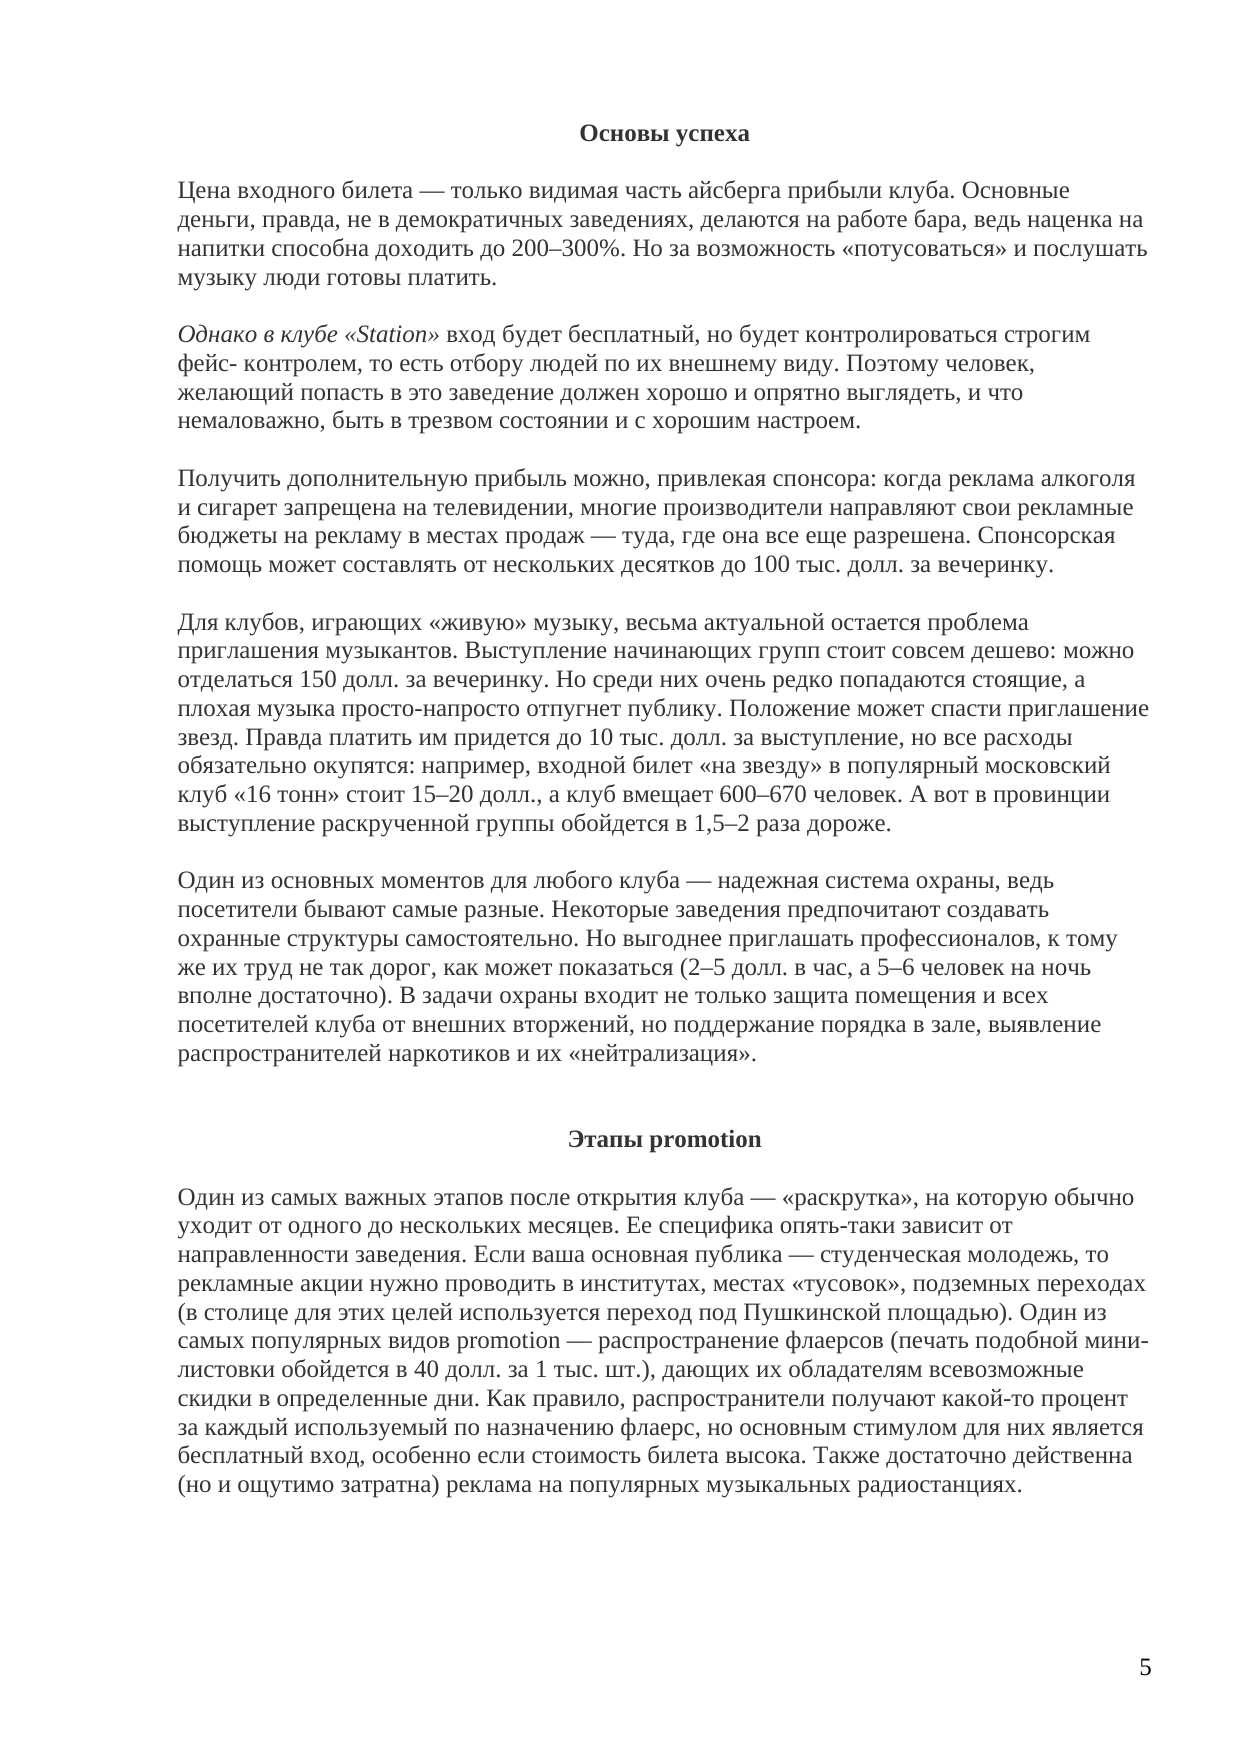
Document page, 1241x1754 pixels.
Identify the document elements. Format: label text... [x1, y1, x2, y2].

text Для клубов, играющих «живую» музыку, весьма актуальной остается проблема приглашения музыкантов. Выступление начинающих групп стоит совсем дешево: можно отделаться 150 долл. за вечеринку. Но среди них очень редко попадаются стоящие, а плохая музыка просто-напросто отпугнет публику. Положение может спасти приглашение звезд. Правда платить им придется до 10 тыс. долл. за выступление, но все расходы обязательно окупятся: например, входной билет «на звезду» в популярный московский клуб «16 тонн» стоит 15–20 долл., а клуб вмещает 600–670 человек. А вот в провинции выступление раскрученной группы обойдется в 1,5–2 раза дороже. [177, 607, 1152, 837]
text Цена входного билета — только видимая часть айсберга прибыли клуба. Основные деньги, правда, не в демократичных заведениях, делаются на работе бара, ведь наценка на напитки способна доходить до 200–300%. Но за возможность «потусоваться» и послушать музыку люди готовы платить. [177, 176, 1152, 291]
text Основы успеха [177, 118, 1152, 147]
text Получить дополнительную прибыль можно, привлекая спонсора: когда реклама алкоголя и сигарет запрещена на телевидении, многие производители направляют свои рекламные бюджеты на рекламу в местах продаж — туда, где она все еще разрешена. Спонсорская помощь может составлять от нескольких десятков до 100 тыс. долл. за вечеринку. [177, 463, 1152, 578]
text Однако в клубе «Station» вход будет бесплатный, но будет контролироваться строгим фейс- контролем, то есть отбору людей по их внешнему виду. Поэтому человек, желающий попасть в это заведение должен хорошо и опрятно выглядеть, и что немаловажно, быть в трезвом состоянии и с хорошим настроем. [177, 319, 1152, 434]
text Один из основных моментов для любого клуба — надежная система охраны, ведь посетители бывают самые разные. Некоторые заведения предпочитают создавать охранные структуры самостоятельно. Но выгоднее приглашать профессионалов, к тому же их труд не так дорог, как может показаться (2–5 долл. в час, а 5–6 человек на ночь вполне достаточно). В задачи охраны входит не только защита помещения и всех посетителей клуба от внешних вторжений, но поддержание порядка в зале, выявление распространителей наркотиков и их «нейтрализация». [177, 866, 1152, 1067]
text Этапы promotion [177, 1124, 1152, 1153]
text Один из самых важных этапов после открытия клуба — «раскрутка», на которую обычно уходит от одного до нескольких месяцев. Ее специфика опять-таки зависит от направленности заведения. Если ваша основная публика — студенческая молодежь, то рекламные акции нужно проводить в институтах, местах «тусовок», подземных переходах (в столице для этих целей используется переход под Пушкинской площадью). Один из самых популярных видов promotion — распространение флаерсов (печать подобной мини-листовки обойдется в 40 долл. за 1 тыс. шт.), дающих их обладателям всевозможные скидки в определенные дни. Как правило, распространители получают какой-то процент за каждый используемый по назначению флаерс, но основным стимулом для них является бесплатный вход, особенно если стоимость билета высока. Также достаточно действенна (но и ощутимо затратна) реклама на популярных музыкальных радиостанциях. [177, 1182, 1152, 1498]
